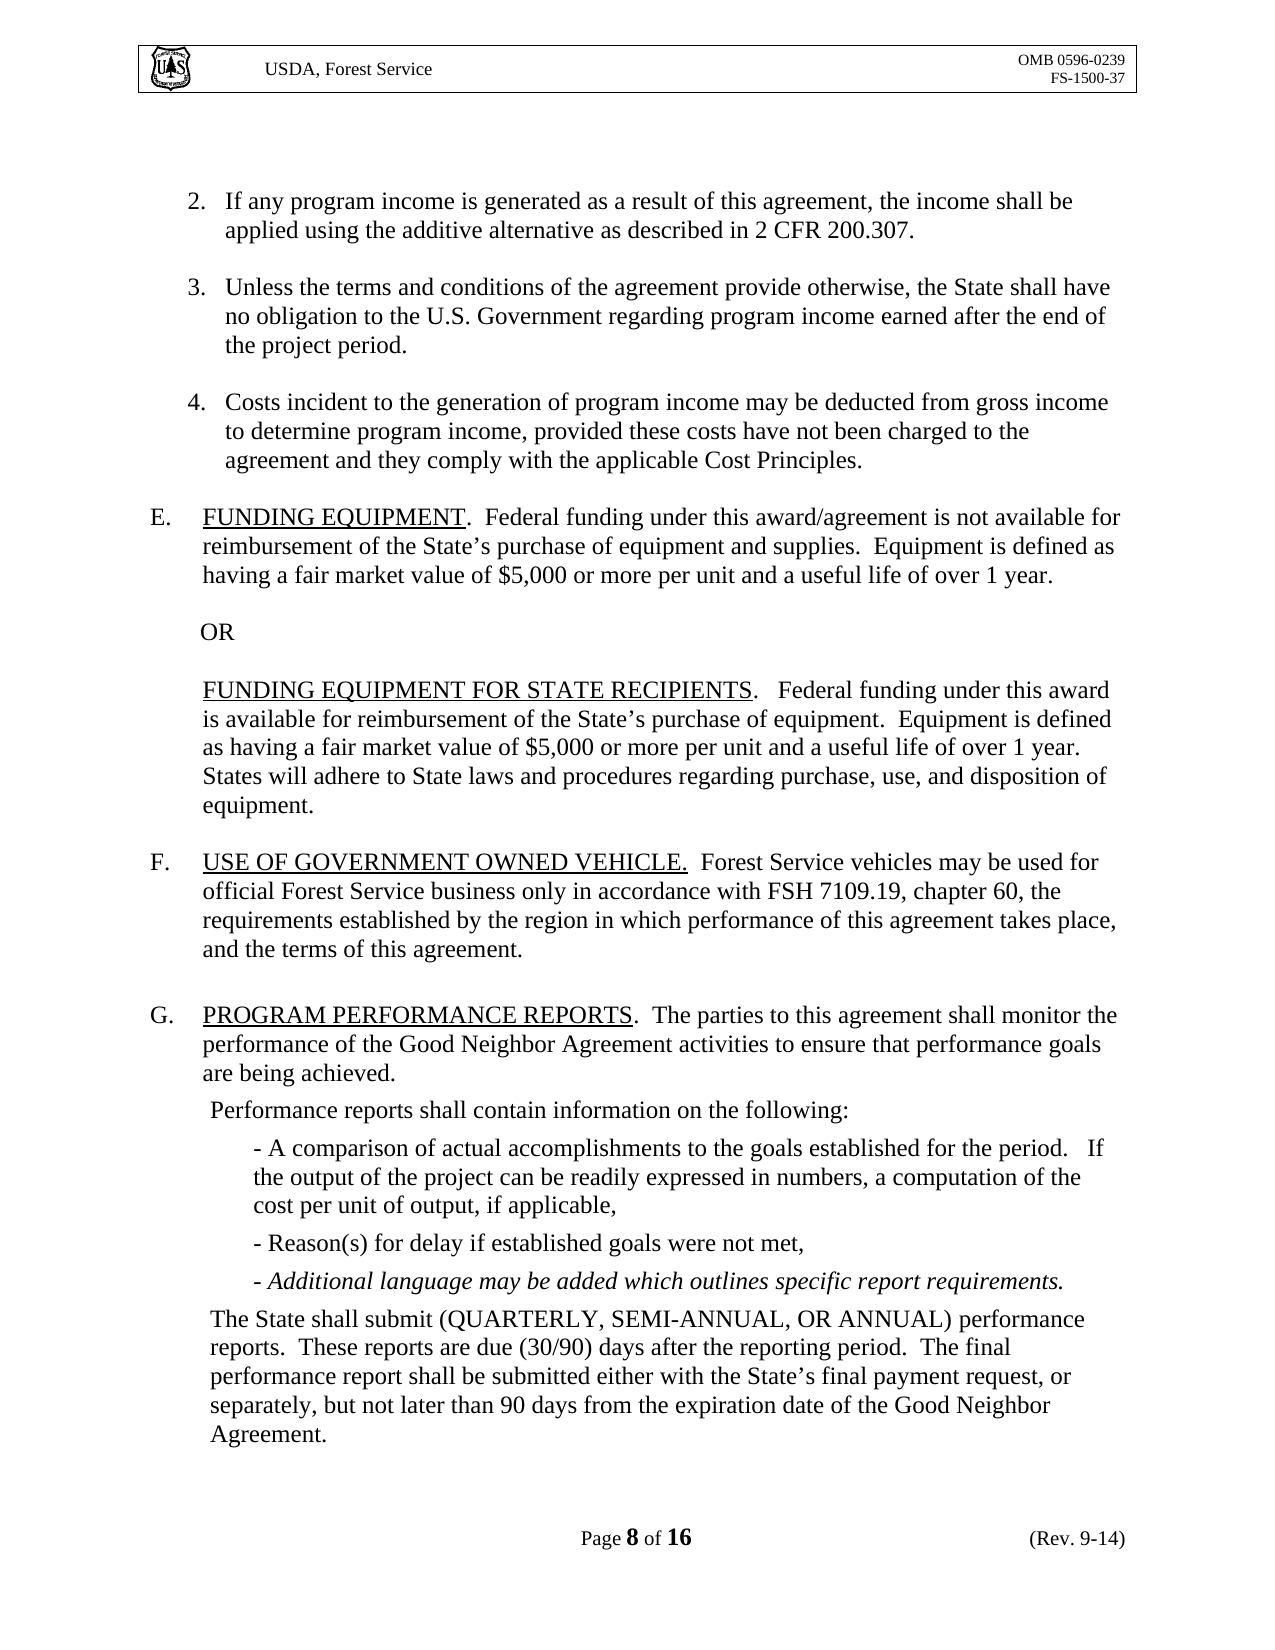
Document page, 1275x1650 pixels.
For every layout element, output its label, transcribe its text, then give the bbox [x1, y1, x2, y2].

text - A comparison of actual accomplishments to the goals established for the period. If the output of the project can be readily expressed in numbers, a computation of the cost per unit of output, if applicable, [253, 1133, 1125, 1219]
text - Additional language may be added which outlines specific report requirements. [253, 1266, 1125, 1295]
text 2. If any program income is generated as a result of this agreement, the income shall be applied using the additive alternative as described in 2 CFR 200.307. [187, 186, 1125, 244]
text OR [150, 617, 1125, 646]
text FUNDING EQUIPMENT FOR STATE RECIPIENTS. Federal funding under this award is available for reimbursement of the State’s purchase of equipment. Equipment is defined as having a fair market value of $5,000 or more per unit and a useful life of over 1 year. States will adhere to State laws and procedures regarding purchase, use, and disposition of equipment. [202, 675, 1125, 819]
list FUNDING EQUIPMENT. Federal funding under this award/agreement is not available for reimbursement of the State’s purchase of equipment and supplies. Equipment is defined as having a fair market value of $5,000 or more per unit and a useful life of over 1 year. [150, 502, 1125, 589]
text The State shall submit (QUARTERLY, SEMI-ANNUAL, OR ANNUAL) performance reports. These reports are due (30/90) days after the reporting period. The final performance report shall be submitted either with the State’s final payment request, or separately, but not later than 90 days from the expiration date of the Good Neighbor Agreement. [210, 1304, 1125, 1447]
list PROGRAM PERFORMANCE REPORTS. The parties to this agreement shall monitor the performance of the Good Neighbor Agreement activities to ensure that performance goals are being achieved. [150, 1000, 1125, 1086]
text - Reason(s) for delay if established goals were not met, [253, 1228, 1125, 1257]
text Performance reports shall contain information on the following: [210, 1095, 1125, 1124]
text 3. Unless the terms and conditions of the agreement provide otherwise, the State shall have no obligation to the U.S. Government regarding program income earned after the end of the project period. [187, 272, 1125, 359]
picture [150, 46, 191, 92]
text 4. Costs incident to the generation of program income may be deducted from gross income to determine program income, provided these costs have not been charged to the agreement and they comply with the applicable Cost Principles. [187, 387, 1125, 474]
list USE OF GOVERNMENT OWNED VEHICLE. Forest Service vehicles may be used for official Forest Service business only in accordance with FSH 7109.19, chapter 60, the requirements established by the region in which performance of this agreement takes place, and the terms of this agreement. [150, 847, 1125, 962]
